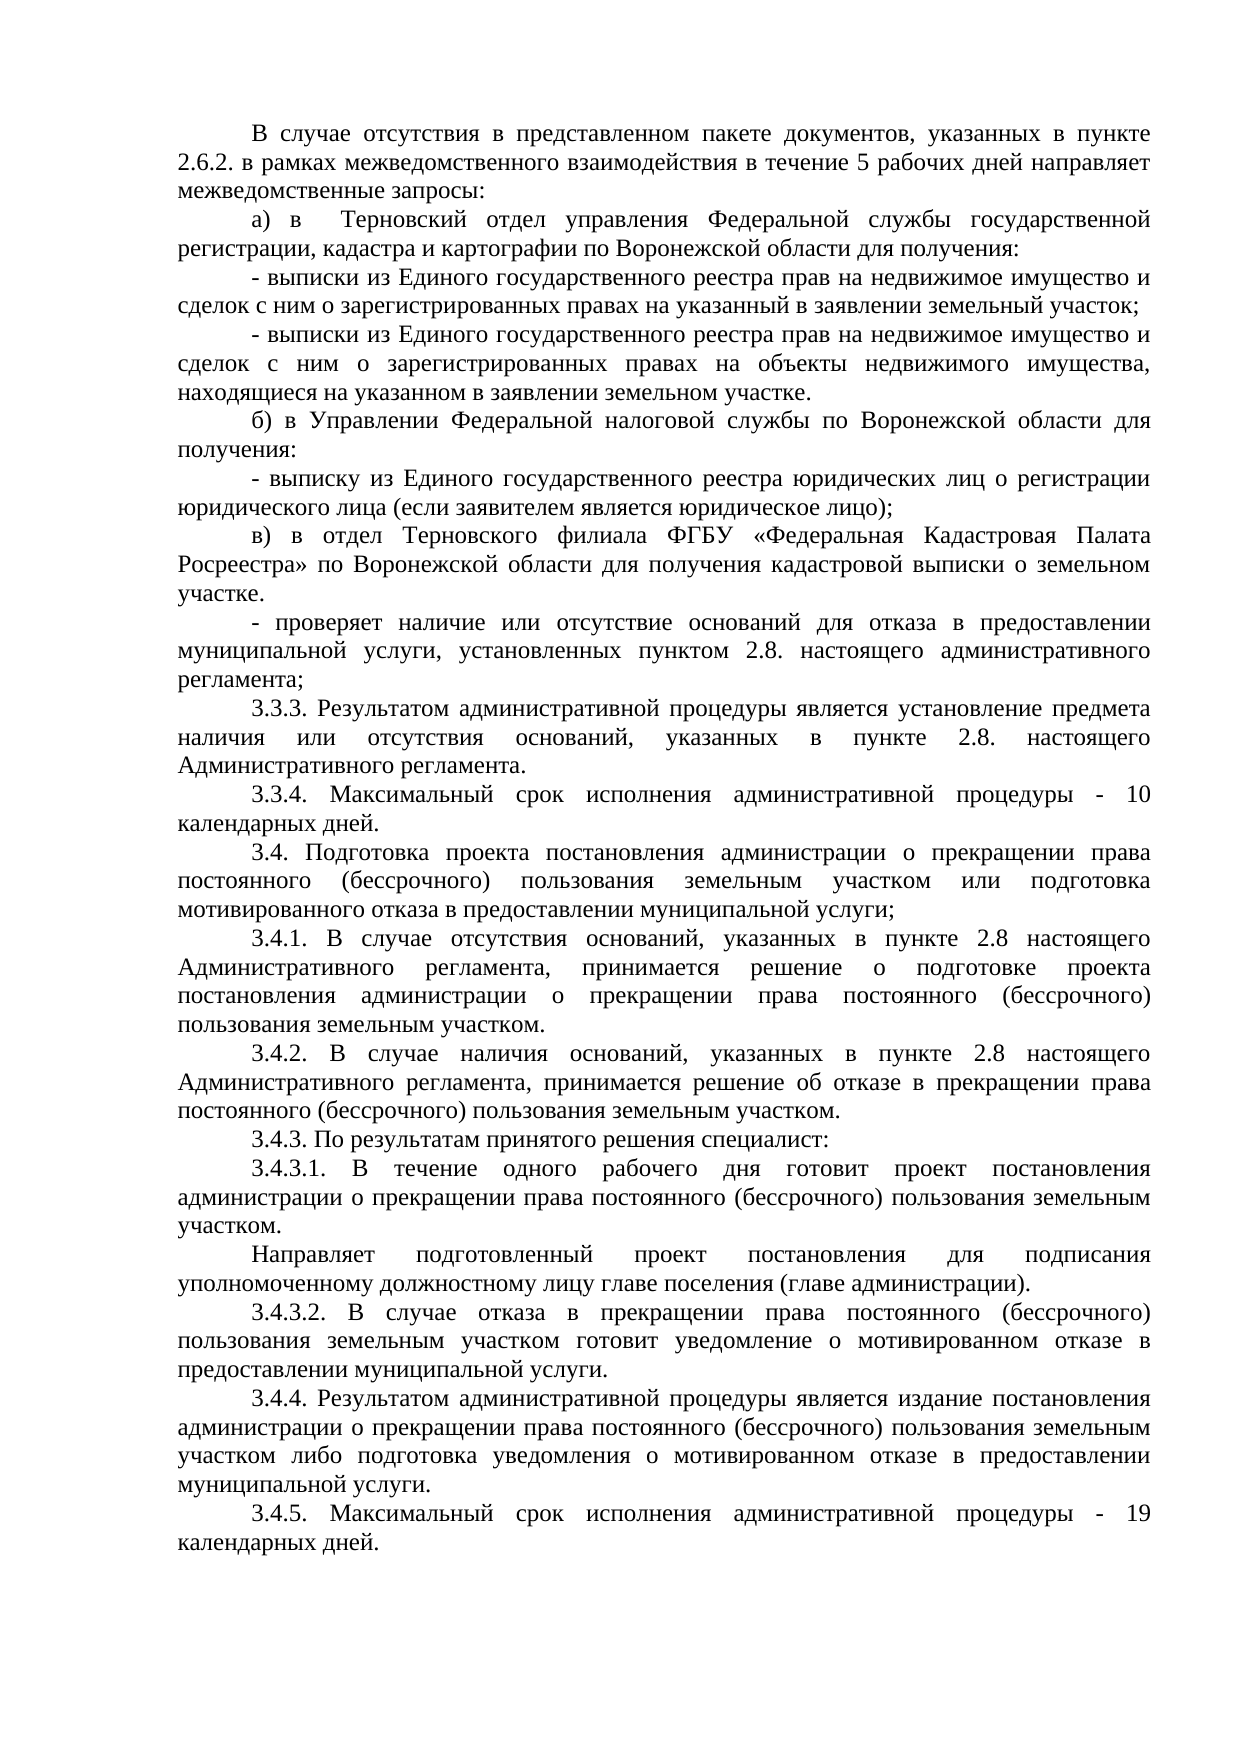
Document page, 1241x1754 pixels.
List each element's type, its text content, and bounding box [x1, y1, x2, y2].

text в) в отдел Терновского филиала ФГБУ «Федеральная Кадастровая Палата Росреестра» по Воронежской области для получения кадастровой выписки о земельном участке. [177, 521, 1152, 607]
text 3.4.3. По результатам принятого решения специалист: [177, 1124, 1152, 1153]
text 3.4.2. В случае наличия оснований, указанных в пункте 2.8 настоящего Административного регламента, принимается решение об отказе в прекращении права постоянного (бессрочного) пользования земельным участком. [177, 1038, 1152, 1124]
text 3.4.1. В случае отсутствия оснований, указанных в пункте 2.8 настоящего Административного регламента, принимается решение о подготовке проекта постановления администрации о прекращении права постоянного (бессрочного) пользования земельным участком. [177, 923, 1152, 1038]
text - проверяет наличие или отсутствие оснований для отказа в предоставлении муниципальной услуги, установленных пунктом 2.8. настоящего административного регламента; [177, 607, 1152, 693]
text В случае отсутствия в представленном пакете документов, указанных в пункте 2.6.2. в рамках межведомственного взаимодействия в течение 5 рабочих дней направляет межведомственные запросы: [177, 118, 1152, 204]
text - выписки из Единого государственного реестра прав на недвижимое имущество и сделок с ним о зарегистрированных правах на объекты недвижимого имущества, находящиеся на указанном в заявлении земельном участке. [177, 319, 1152, 406]
text 3.4. Подготовка проекта постановления администрации о прекращении права постоянного (бессрочного) пользования земельным участком или подготовка мотивированного отказа в предоставлении муниципальной услуги; [177, 837, 1152, 923]
text - выписки из Единого государственного реестра прав на недвижимое имущество и сделок с ним о зарегистрированных правах на указанный в заявлении земельный участок; [177, 262, 1152, 319]
text 3.4.4. Результатом административной процедуры является издание постановления администрации о прекращении права постоянного (бессрочного) пользования земельным участком либо подготовка уведомления о мотивированном отказе в предоставлении муниципальной услуги. [177, 1383, 1152, 1498]
text 3.4.3.2. В случае отказа в прекращении права постоянного (бессрочного) пользования земельным участком готовит уведомление о мотивированном отказе в предоставлении муниципальной услуги. [177, 1297, 1152, 1383]
text 3.3.4. Максимальный срок исполнения административной процедуры - 10 календарных дней. [177, 779, 1152, 837]
text б) в Управлении Федеральной налоговой службы по Воронежской области для получения: [177, 406, 1152, 463]
text 3.4.5. Максимальный срок исполнения административной процедуры - 19 календарных дней. [177, 1498, 1152, 1556]
text Направляет подготовленный проект постановления для подписания уполномоченному должностному лицу главе поселения (главе администрации). [177, 1239, 1152, 1297]
text 3.3.3. Результатом административной процедуры является установление предмета наличия или отсутствия оснований, указанных в пункте 2.8. настоящего Административного регламента. [177, 693, 1152, 779]
text - выписку из Единого государственного реестра юридических лиц о регистрации юридического лица (если заявителем является юридическое лицо); [177, 463, 1152, 521]
text а) в Терновский отдел управления Федеральной службы государственной регистрации, кадастра и картографии по Воронежской области для получения: [177, 204, 1152, 262]
text 3.4.3.1. В течение одного рабочего дня готовит проект постановления администрации о прекращении права постоянного (бессрочного) пользования земельным участком. [177, 1153, 1152, 1239]
